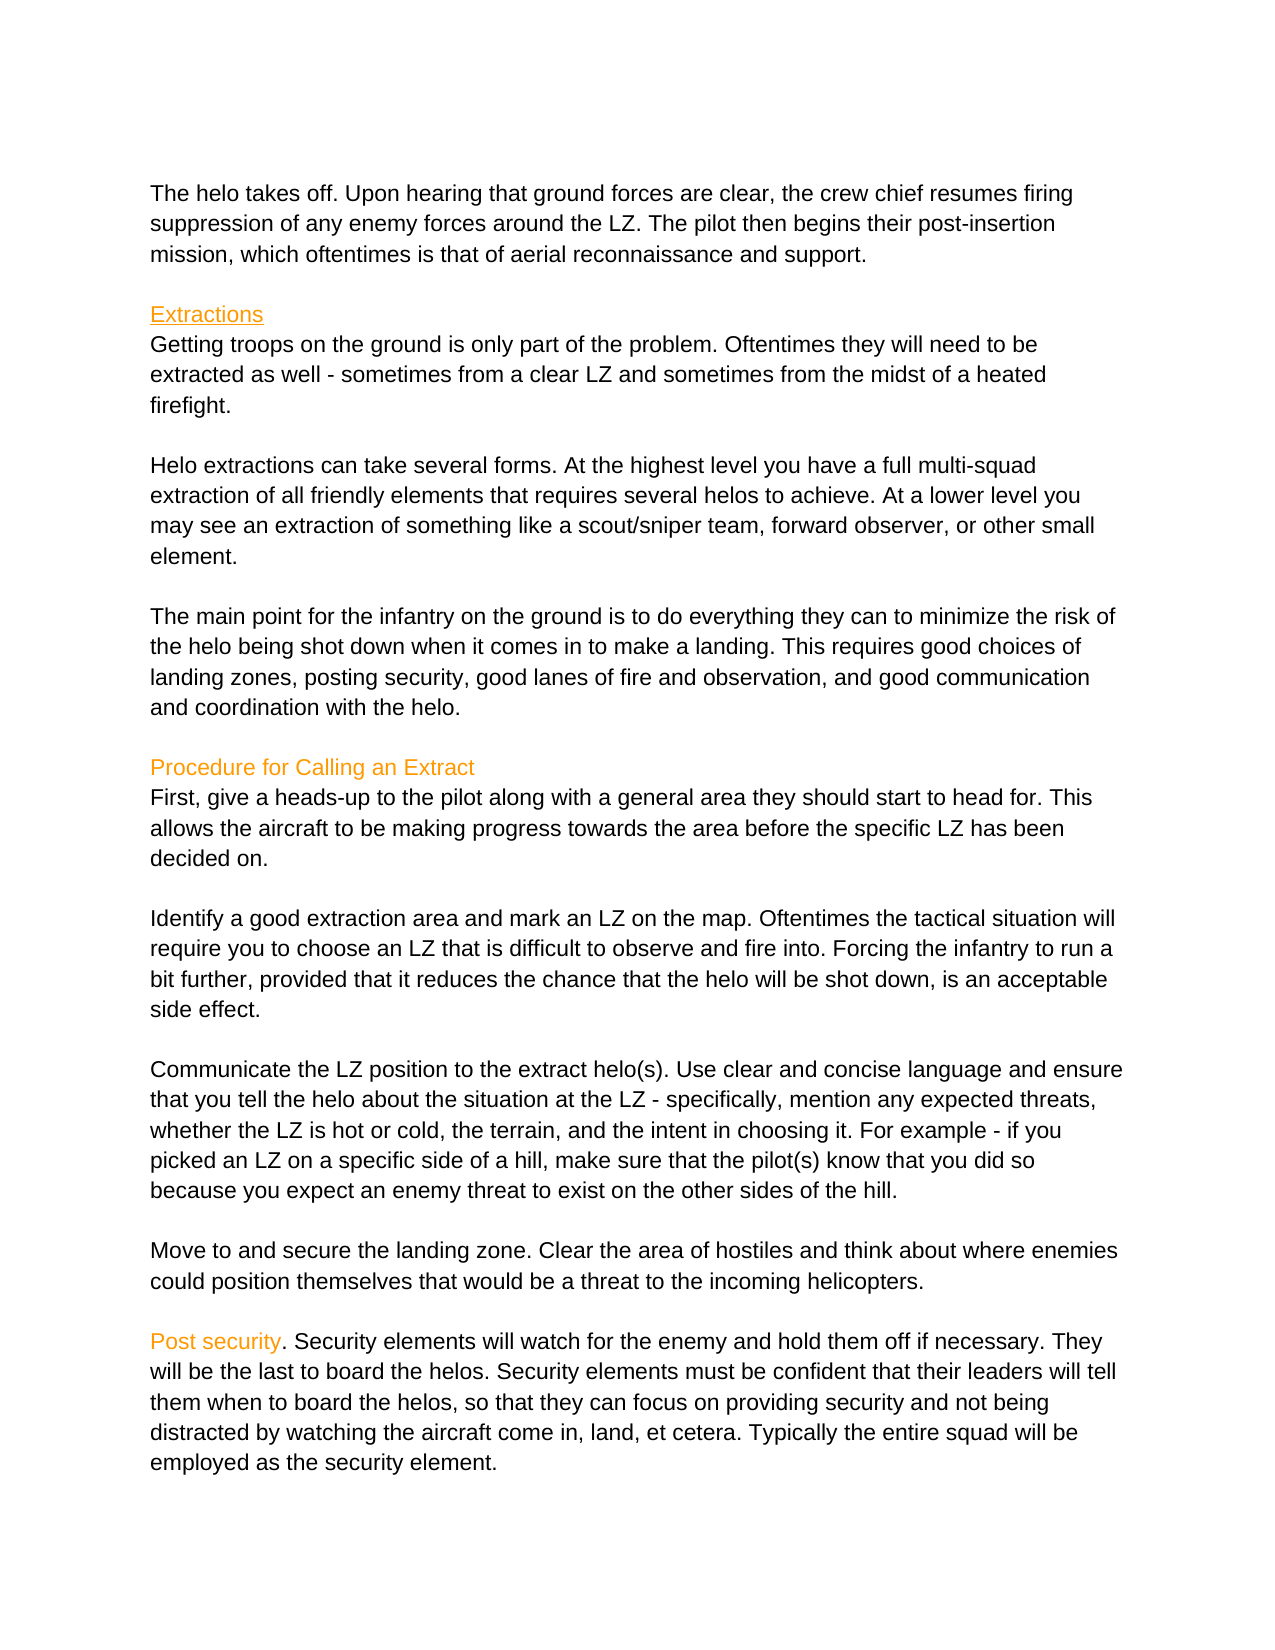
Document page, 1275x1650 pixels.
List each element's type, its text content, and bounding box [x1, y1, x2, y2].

text Communicate the LZ position to the extract helo(s). Use clear and concise language and ensure that you tell the helo about the situation at the LZ - specifically, mention any expected threats, whether the LZ is hot or cold, the terrain, and the intent in choosing it. For example - if you picked an LZ on a specific side of a hill, make sure that the pilot(s) know that you did so because you expect an enemy threat to exist on the other sides of the hill. [150, 1056, 1125, 1203]
text Extractions [150, 301, 1125, 327]
text Identify a good extraction area and mark an LZ on the map. Oftentimes the tactical situation will require you to choose an LZ that is difficult to observe and fire into. Forcing the infantry to run a bit further, provided that it reduces the chance that the helo will be shot down, is an acceptable side effect. [150, 905, 1125, 1022]
text Procedure for Calling an Extract [150, 754, 1125, 781]
text Move to and secure the landing zone. Clear the area of hostiles and think about where enemies could position themselves that would be a threat to the incoming helicopters. [150, 1237, 1125, 1294]
text First, give a heads-up to the pilot along with a general area they should start to head for. This allows the aircraft to be making progress towards the area before the specific LZ has been decided on. [150, 784, 1125, 871]
text The helo takes off. Upon hearing that ground forces are clear, the crew chief resumes firing suppression of any enemy forces around the LZ. The pilot then begins their post-insertion mission, which oftentimes is that of aerial reconnaissance and support. [150, 180, 1125, 267]
text Getting troops on the ground is only part of the problem. Oftentimes they will need to be extracted as well - sometimes from a clear LZ and sometimes from the midst of a heated firefight. [150, 331, 1125, 418]
text Helo extractions can take several forms. At the highest level you have a full multi-squad extraction of all friendly elements that requires several helos to achieve. At a lower level you may see an extraction of something like a scout/sniper team, forward observer, or other small element. [150, 452, 1125, 569]
text Post security. Security elements will watch for the enemy and hold them off if necessary. They will be the last to board the helos. Security elements must be confident that their leaders will tell them when to board the helos, so that they can focus on providing security and not being distracted by watching the aircraft come in, land, et cetera. Typically the entire squad will be employed as the security element. [150, 1328, 1125, 1475]
text The main point for the infantry on the ground is to do everything they can to minimize the risk of the helo being shot down when it comes in to make a landing. This requires good choices of landing zones, posting security, good lanes of fire and observation, and good communication and coordination with the helo. [150, 603, 1125, 720]
